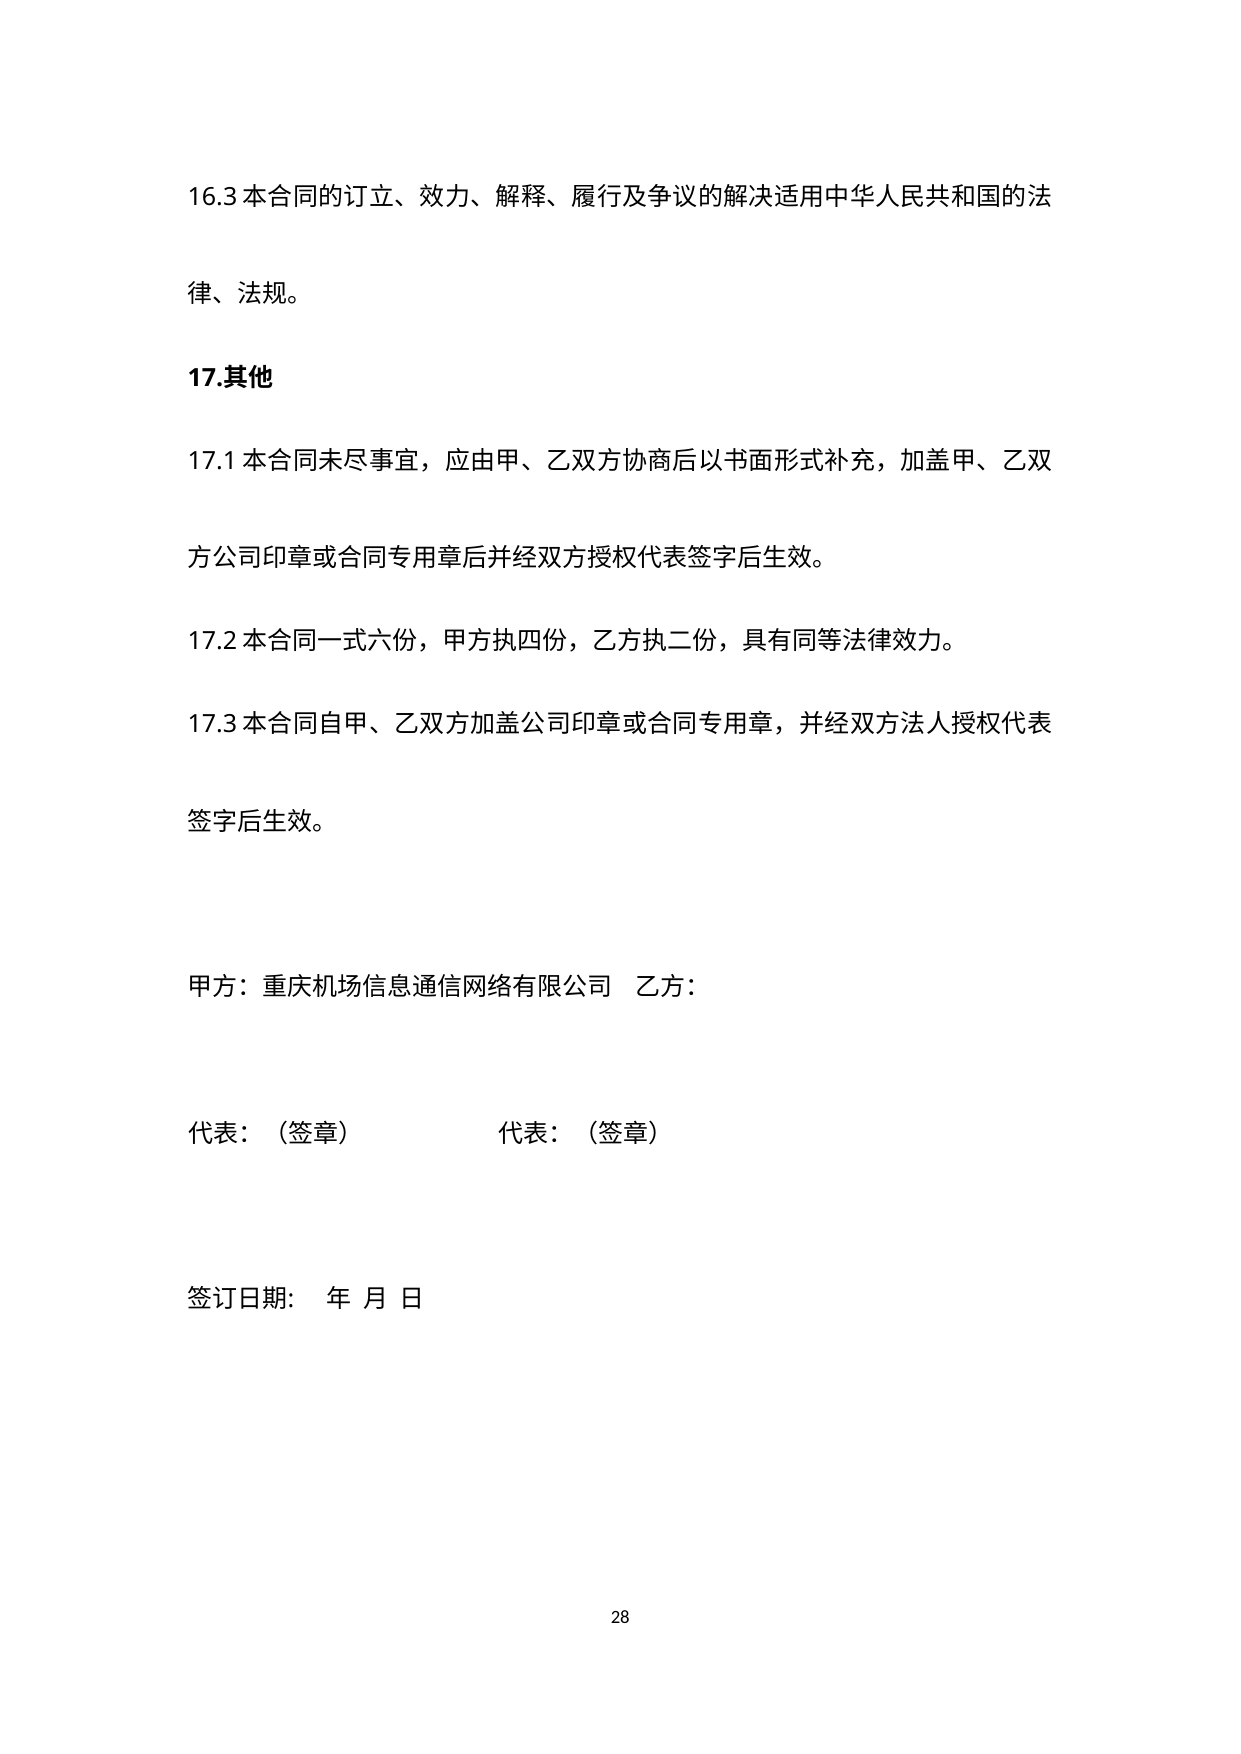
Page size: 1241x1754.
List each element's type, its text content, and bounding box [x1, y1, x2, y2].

text 16.3本合同的订立、效力、解释、履行及争议的解决适用中华人民共和国的法律、法规。 [187, 162, 1053, 324]
text 代表：（签章） 代表：（签章） [138, 1099, 1053, 1164]
text 17.3本合同自甲、乙双方加盖公司印章或合同专用章，并经双方法人授权代表签字后生效。 [187, 689, 1053, 852]
text 17.1本合同未尽事宜，应由甲、乙双方协商后以书面形式补充，加盖甲、乙双方公司印章或合同专用章后并经双方授权代表签字后生效。 [187, 426, 1053, 588]
text 17.2本合同一式六份，甲方执四份，乙方执二份，具有同等法律效力。 [187, 606, 1053, 671]
text 签订日期: 年 月 日 [187, 1264, 1053, 1329]
text 17.其他 [187, 343, 1053, 408]
text 甲方：重庆机场信息通信网络有限公司 乙方： [187, 952, 1053, 1017]
